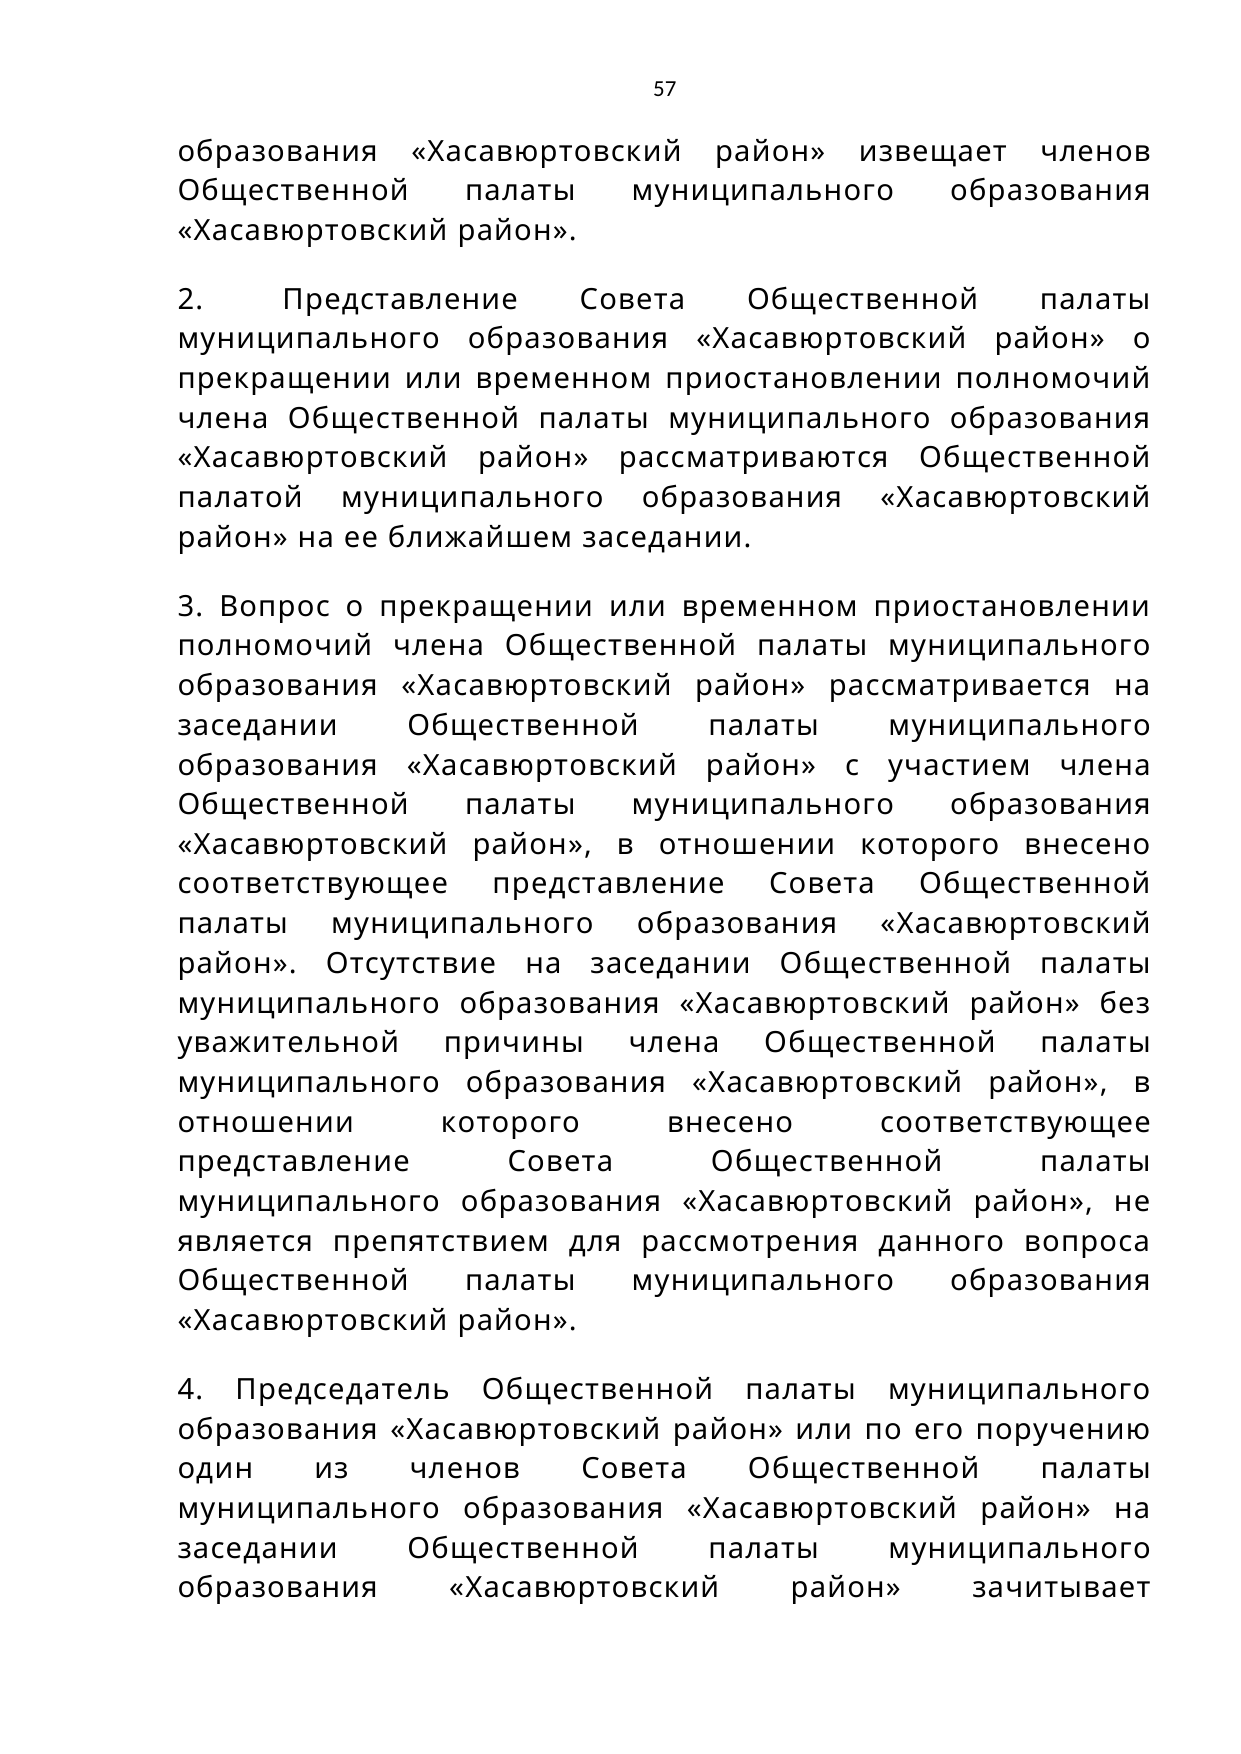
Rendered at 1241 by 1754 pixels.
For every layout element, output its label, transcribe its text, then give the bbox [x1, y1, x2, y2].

text 3. Вопрос о прекращении или временном приостановлении полномочий члена Общественной палаты муниципального образования «Хасавюртовский район» рассматривается на заседании Общественной палаты муниципального образования «Хасавюртовский район» с участием члена Общественной палаты муниципального образования «Хасавюртовский район», в отношении которого внесено соответствующее представление Совета Общественной палаты муниципального образования «Хасавюртовский район». Отсутствие на заседании Общественной палаты муниципального образования «Хасавюртовский район» без уважительной причины члена Общественной палаты муниципального образования «Хасавюртовский район», в отношении которого внесено соответствующее представление Совета Общественной палаты муниципального образования «Хасавюртовский район», не является препятствием для рассмотрения данного вопроса Общественной палаты муниципального образования «Хасавюртовский район». [177, 585, 1152, 1339]
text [177, 1368, 1152, 1606]
text 2. Представление Совета Общественной палаты муниципального образования «Хасавюртовский район» о прекращении или временном приостановлении полномочий члена Общественной палаты муниципального образования «Хасавюртовский район» рассматриваются Общественной палатой муниципального образования «Хасавюртовский район» на ее ближайшем заседании. [177, 278, 1152, 556]
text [177, 130, 1152, 249]
